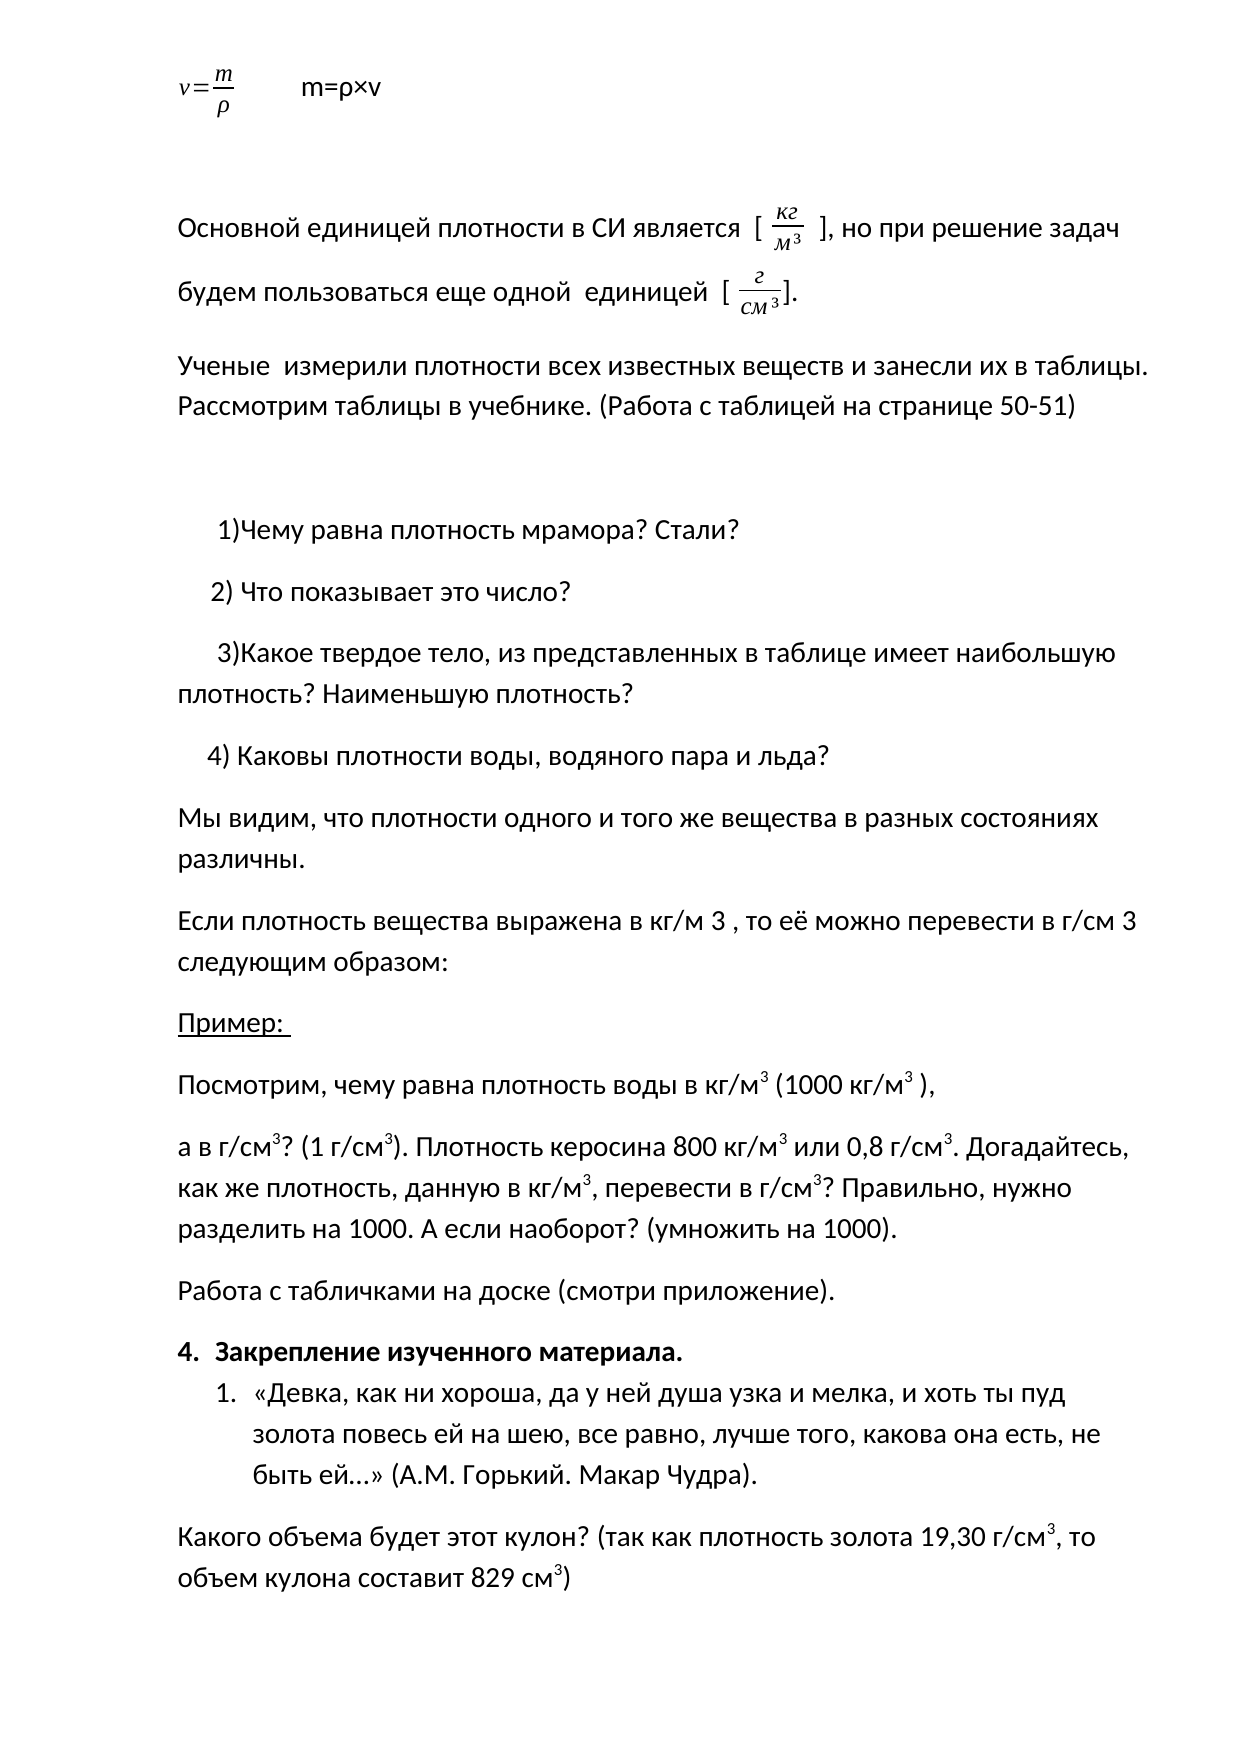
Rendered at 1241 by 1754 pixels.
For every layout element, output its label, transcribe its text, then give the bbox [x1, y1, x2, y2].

text 4) Каковы плотности воды, водяного пара и льда? [207, 737, 1152, 773]
text Ученые измерили плотности всех известных веществ и занесли их в таблицы. Рассмотрим таблицы в учебнике. (Работа с таблицей на странице 50-51) [177, 347, 1152, 423]
text m=ρ×v [177, 59, 1152, 118]
list «Девка, как ни хороша, да у ней душа узка и мелка, и хоть ты пуд золота повесь ей на шею, все равно, лучше того, какова она есть, не быть ей…» (А.М. Горький. Макар Чудра). [215, 1374, 1152, 1492]
text 3)Какое твердое тело, из представленных в таблице имеет наибольшую плотность? Наименьшую плотность? [177, 634, 1152, 711]
text Если плотность вещества выражена в кг/м 3 , то её можно перевести в г/см 3 следующим образом: [177, 902, 1152, 978]
text Работа с табличками на доске (смотри приложение). [177, 1272, 1152, 1307]
text Какого объема будет этот кулон? (так как плотность золота 19,30 г/см3, то объем кулона составит 829 см3) [177, 1518, 1152, 1594]
text Посмотрим, чему равна плотность воды в кг/м3 (1000 кг/м3 ), [177, 1066, 1152, 1102]
text а в г/см3? (1 г/см3). Плотность керосина 800 кг/м3 или 0,8 г/см3. Догадайтесь, как же плотность, данную в кг/м3, перевести в г/см3? Правильно, нужно разделить на 1000. А если наоборот? (умножить на 1000). [177, 1128, 1152, 1246]
text Основной единицей плотности в СИ является [ ], но при решение задач будем пользоваться еще одной единицей [ ]. [177, 197, 1152, 320]
text 1)Чему равна плотность мрамора? Стали? [177, 511, 1152, 547]
list Закрепление изученного материала. [177, 1333, 1152, 1369]
text 2) Что показывает это число? [177, 573, 1152, 608]
text Пример: [177, 1004, 1152, 1040]
text Мы видим, что плотности одного и того же вещества в разных состояниях различны. [177, 799, 1152, 876]
